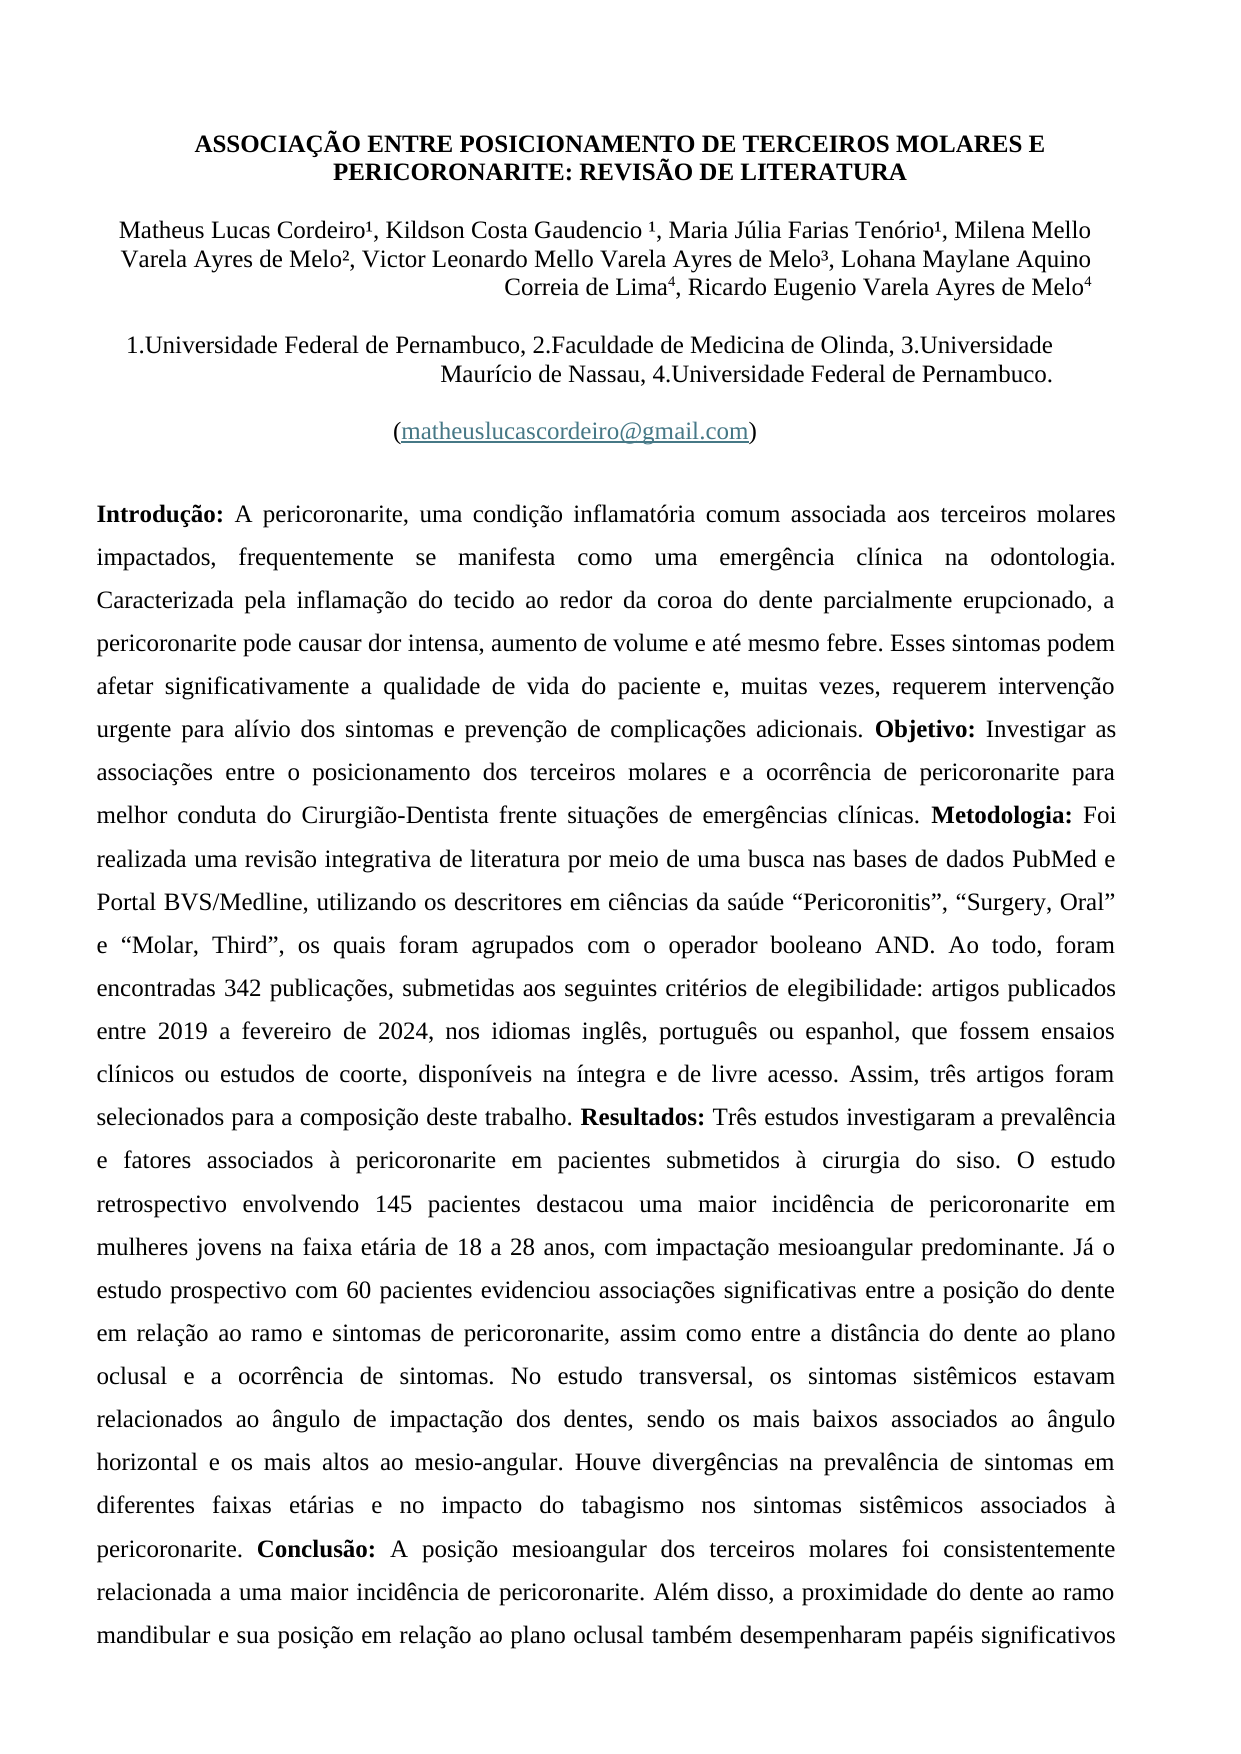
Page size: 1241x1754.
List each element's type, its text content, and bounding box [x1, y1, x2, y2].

text (matheuslucascordeiro@gmail.com) [96, 416, 1053, 445]
text ASSOCIAÇÃO ENTRE POSICIONAMENTO DE TERCEIROS MOLARES E PERICORONARITE: REVISÃO DE LITERATURA [75, 129, 1165, 186]
text 1.Universidade Federal de Pernambuco, 2.Faculdade de Medicina de Olinda, 3.Universidade Maurício de Nassau, 4.Universidade Federal de Pernambuco. [96, 330, 1053, 387]
text Matheus Lucas Cordeiro¹, Kildson Costa Gaudencio ¹, Maria Júlia Farias Tenório¹, Milena Mello Varela Ayres de Melo², Victor Leonardo Mello Varela Ayres de Melo³, Lohana Maylane Aquino Correia de Lima4, Ricardo Eugenio Varela Ayres de Melo4 [96, 215, 1091, 301]
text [96, 499, 1116, 1649]
